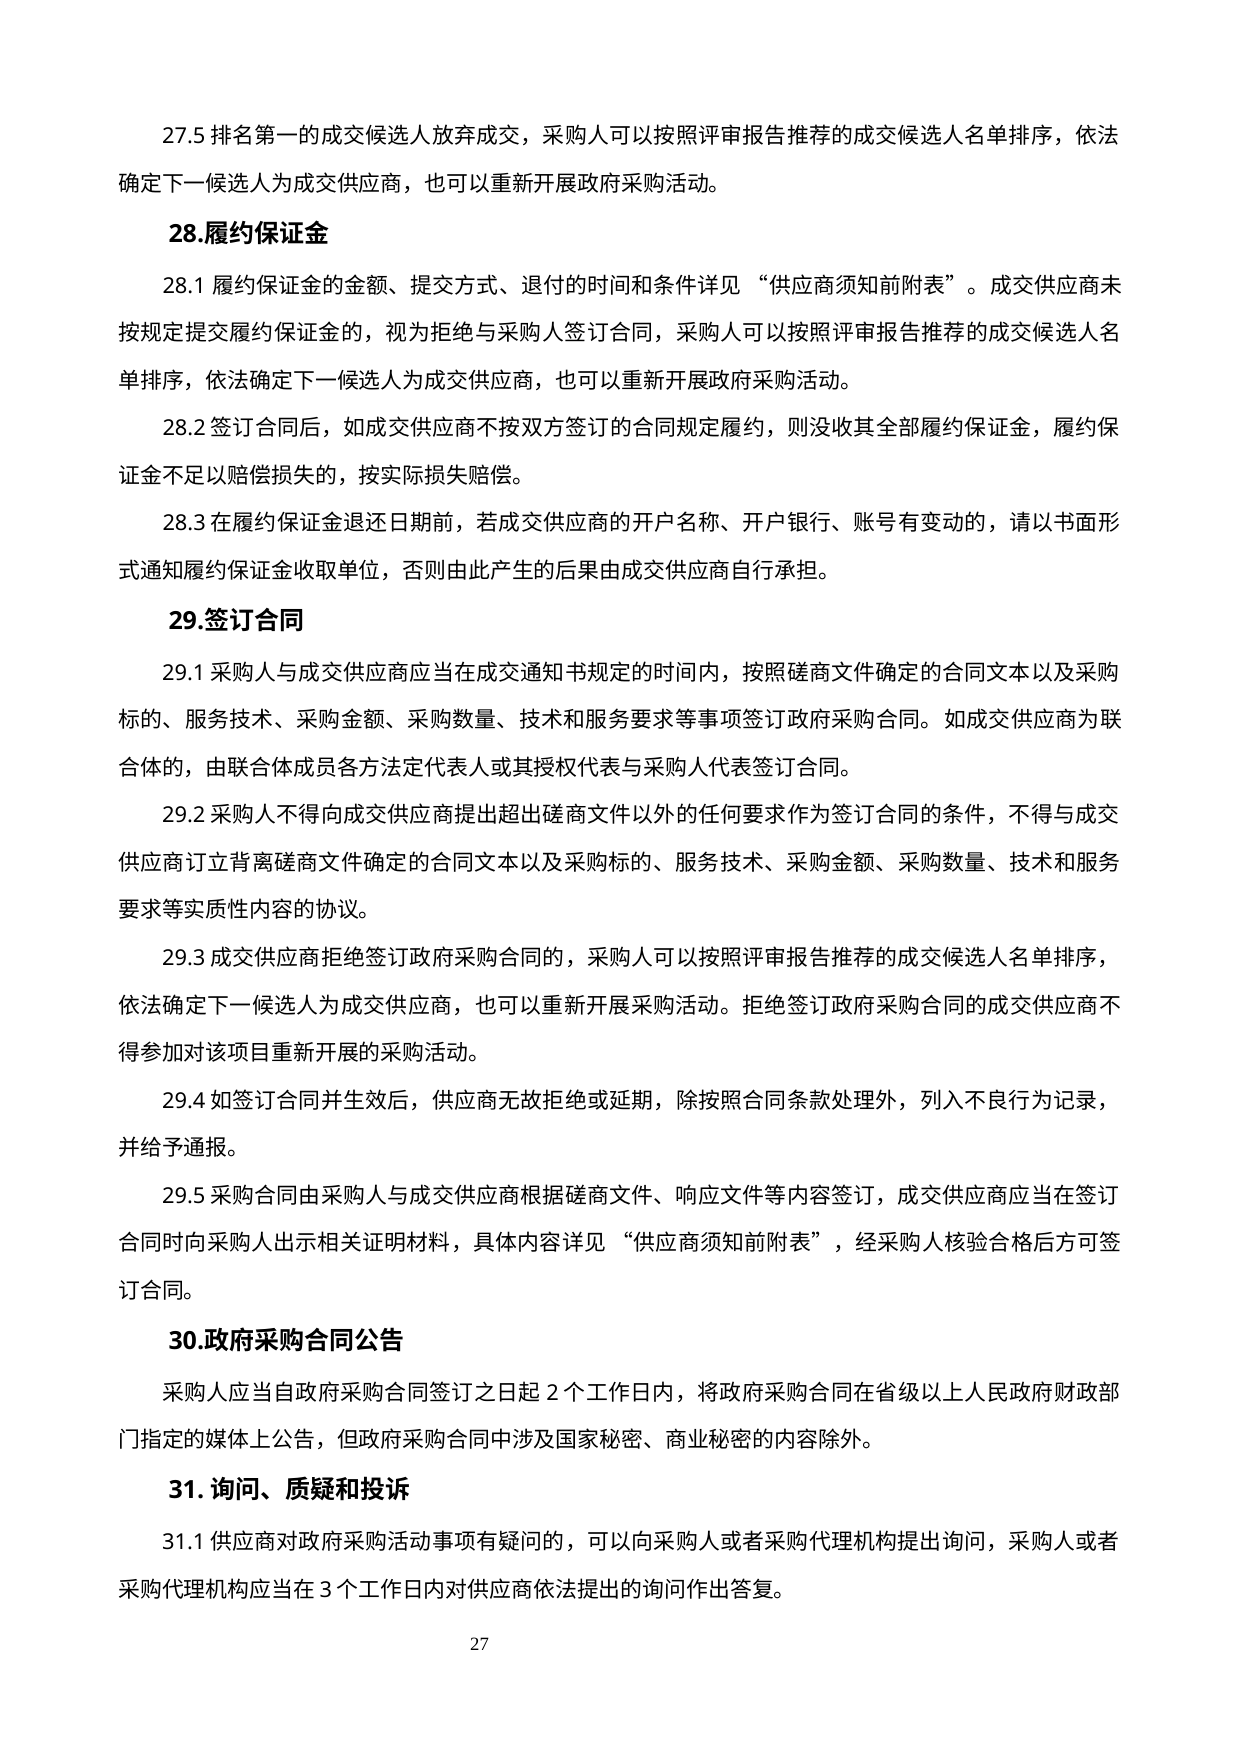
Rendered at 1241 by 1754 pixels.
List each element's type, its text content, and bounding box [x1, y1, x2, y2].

text 28.履约保证金 [118, 213, 1122, 249]
text 29.2采购人不得向成交供应商提出超出磋商文件以外的任何要求作为签订合同的条件，不得与成交供应商订立背离磋商文件确定的合同文本以及采购标的、服务技术、采购金额、采购数量、技术和服务要求等实质性内容的协议。 [118, 797, 1122, 924]
text 28.1 履约保证金的金额、提交方式、退付的时间和条件详见 “供应商须知前附表”。成交供应商未按规定提交履约保证金的，视为拒绝与采购人签订合同，采购人可以按照评审报告推荐的成交候选人名单排序，依法确定下一候选人为成交供应商，也可以重新开展政府采购活动。 [118, 268, 1122, 394]
text 29.签订合同 [118, 600, 1122, 637]
text 28.3在履约保证金退还日期前，若成交供应商的开户名称、开户银行、账号有变动的，请以书面形式通知履约保证金收取单位，否则由此产生的后果由成交供应商自行承担。 [118, 505, 1122, 584]
text 28.2签订合同后，如成交供应商不按双方签订的合同规定履约，则没收其全部履约保证金，履约保证金不足以赔偿损失的，按实际损失赔偿。 [118, 410, 1122, 489]
text 采购人应当自政府采购合同签订之日起2个工作日内，将政府采购合同在省级以上人民政府财政部门指定的媒体上公告，但政府采购合同中涉及国家秘密、商业秘密的内容除外。 [118, 1375, 1122, 1454]
text 31. 询问、质疑和投诉 [118, 1470, 1122, 1506]
text 29.5采购合同由采购人与成交供应商根据磋商文件、响应文件等内容签订，成交供应商应当在签订合同时向采购人出示相关证明材料，具体内容详见 “供应商须知前附表”，经采购人核验合格后方可签订合同。 [118, 1178, 1122, 1304]
text 29.1采购人与成交供应商应当在成交通知书规定的时间内，按照磋商文件确定的合同文本以及采购标的、服务技术、采购金额、采购数量、技术和服务要求等事项签订政府采购合同。如成交供应商为联合体的，由联合体成员各方法定代表人或其授权代表与采购人代表签订合同。 [118, 655, 1122, 782]
text 29.3成交供应商拒绝签订政府采购合同的，采购人可以按照评审报告推荐的成交候选人名单排序，依法确定下一候选人为成交供应商，也可以重新开展采购活动。拒绝签订政府采购合同的成交供应商不得参加对该项目重新开展的采购活动。 [118, 940, 1122, 1067]
text 27.5排名第一的成交候选人放弃成交，采购人可以按照评审报告推荐的成交候选人名单排序，依法确定下一候选人为成交供应商，也可以重新开展政府采购活动。 [118, 118, 1122, 197]
text 29.4如签订合同并生效后，供应商无故拒绝或延期，除按照合同条款处理外，列入不良行为记录，并给予通报。 [118, 1083, 1122, 1162]
text 30.政府采购合同公告 [118, 1320, 1122, 1357]
text 31.1供应商对政府采购活动事项有疑问的，可以向采购人或者采购代理机构提出询问，采购人或者采购代理机构应当在3个工作日内对供应商依法提出的询问作出答复。 [118, 1524, 1122, 1603]
